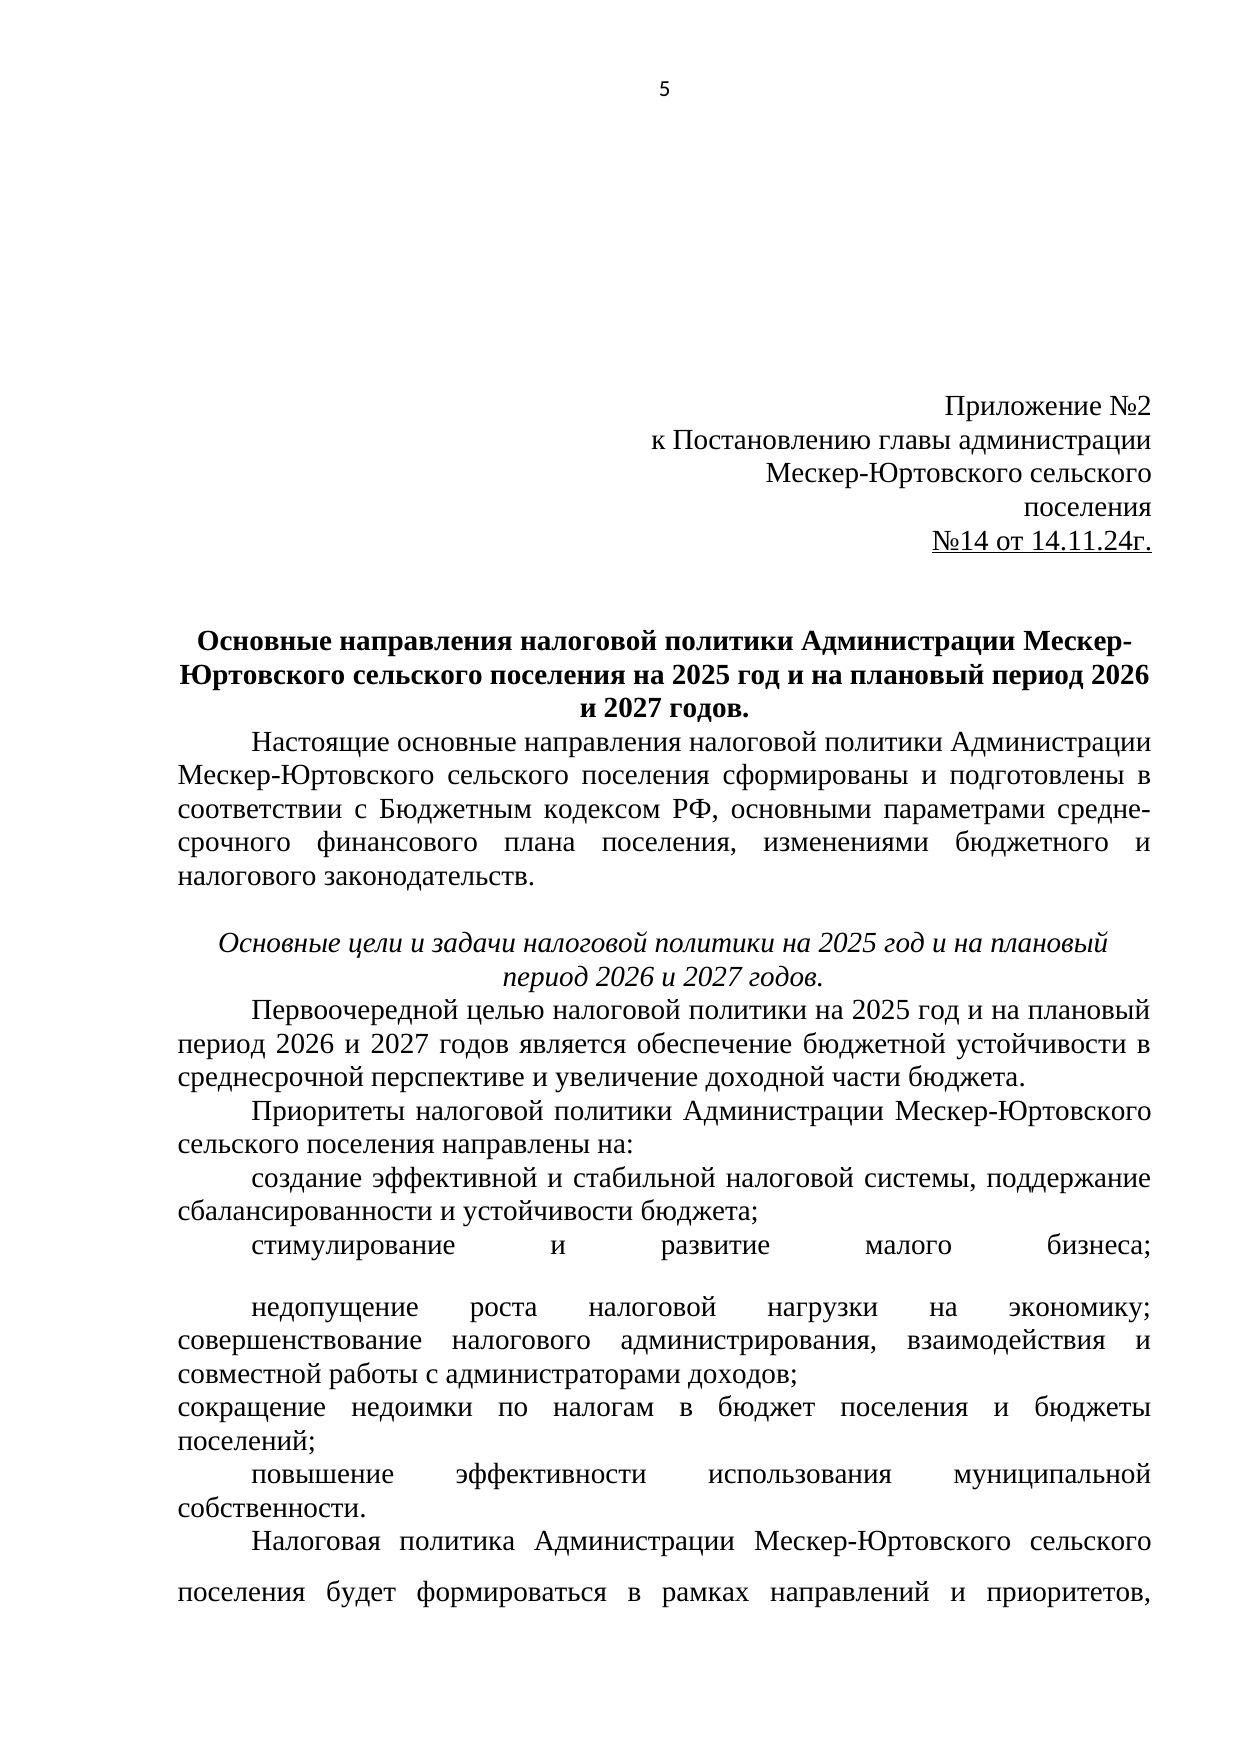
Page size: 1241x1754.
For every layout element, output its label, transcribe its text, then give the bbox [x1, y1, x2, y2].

text недопущение роста налоговой нагрузки на экономику; совершенствование налогового администрирования, взаимодействия и совместной работы с администраторами доходов; [177, 1289, 1152, 1389]
text Первоочередной целью налоговой политики на 2025 год и на плановый период 2026 и 2027 годов является обеспечение бюджетной устойчивости в среднесрочной перспективе и увеличение доходной части бюджета. [177, 992, 1152, 1093]
text создание эффективной и стабильной налоговой системы, поддержание сбалансированности и устойчивости бюджета; [177, 1160, 1152, 1227]
text стимулирование и развитие малого бизнеса; [177, 1227, 1152, 1289]
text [177, 1523, 1152, 1607]
text №14 от 14.11.24г. [709, 523, 1152, 556]
text сокращение недоимки по налогам в бюджет поселения и бюджеты поселений; [177, 1389, 1152, 1456]
text повышение эффективности использования муниципальной собственности. [177, 1456, 1152, 1523]
text Мескер-Юртовского сельского поселения [709, 456, 1152, 523]
text Приложение №2 [709, 388, 1152, 422]
text Основные цели и задачи налоговой политики на 2025 год и на плановый период 2026 и 2027 годов. [177, 925, 1152, 992]
text Настоящие основные направления налоговой политики Администрации Мескер-Юртовского сельского поселения сформированы и подготовлены в соответствии с Бюджетным кодексом РФ, основными параметрами средне-срочного финансового плана поселения, изменениями бюджетного и налогового законодательств. [177, 724, 1152, 892]
text Приоритеты налоговой политики Администрации Мескер-Юртовского сельского поселения направлены на: [177, 1093, 1152, 1160]
text к Постановлению главы администрации [177, 422, 1152, 456]
text Основные направления налоговой политики Администрации Мескер-Юртовского сельского поселения на 2025 год и на плановый период 2026 и 2027 годов. [177, 623, 1152, 724]
